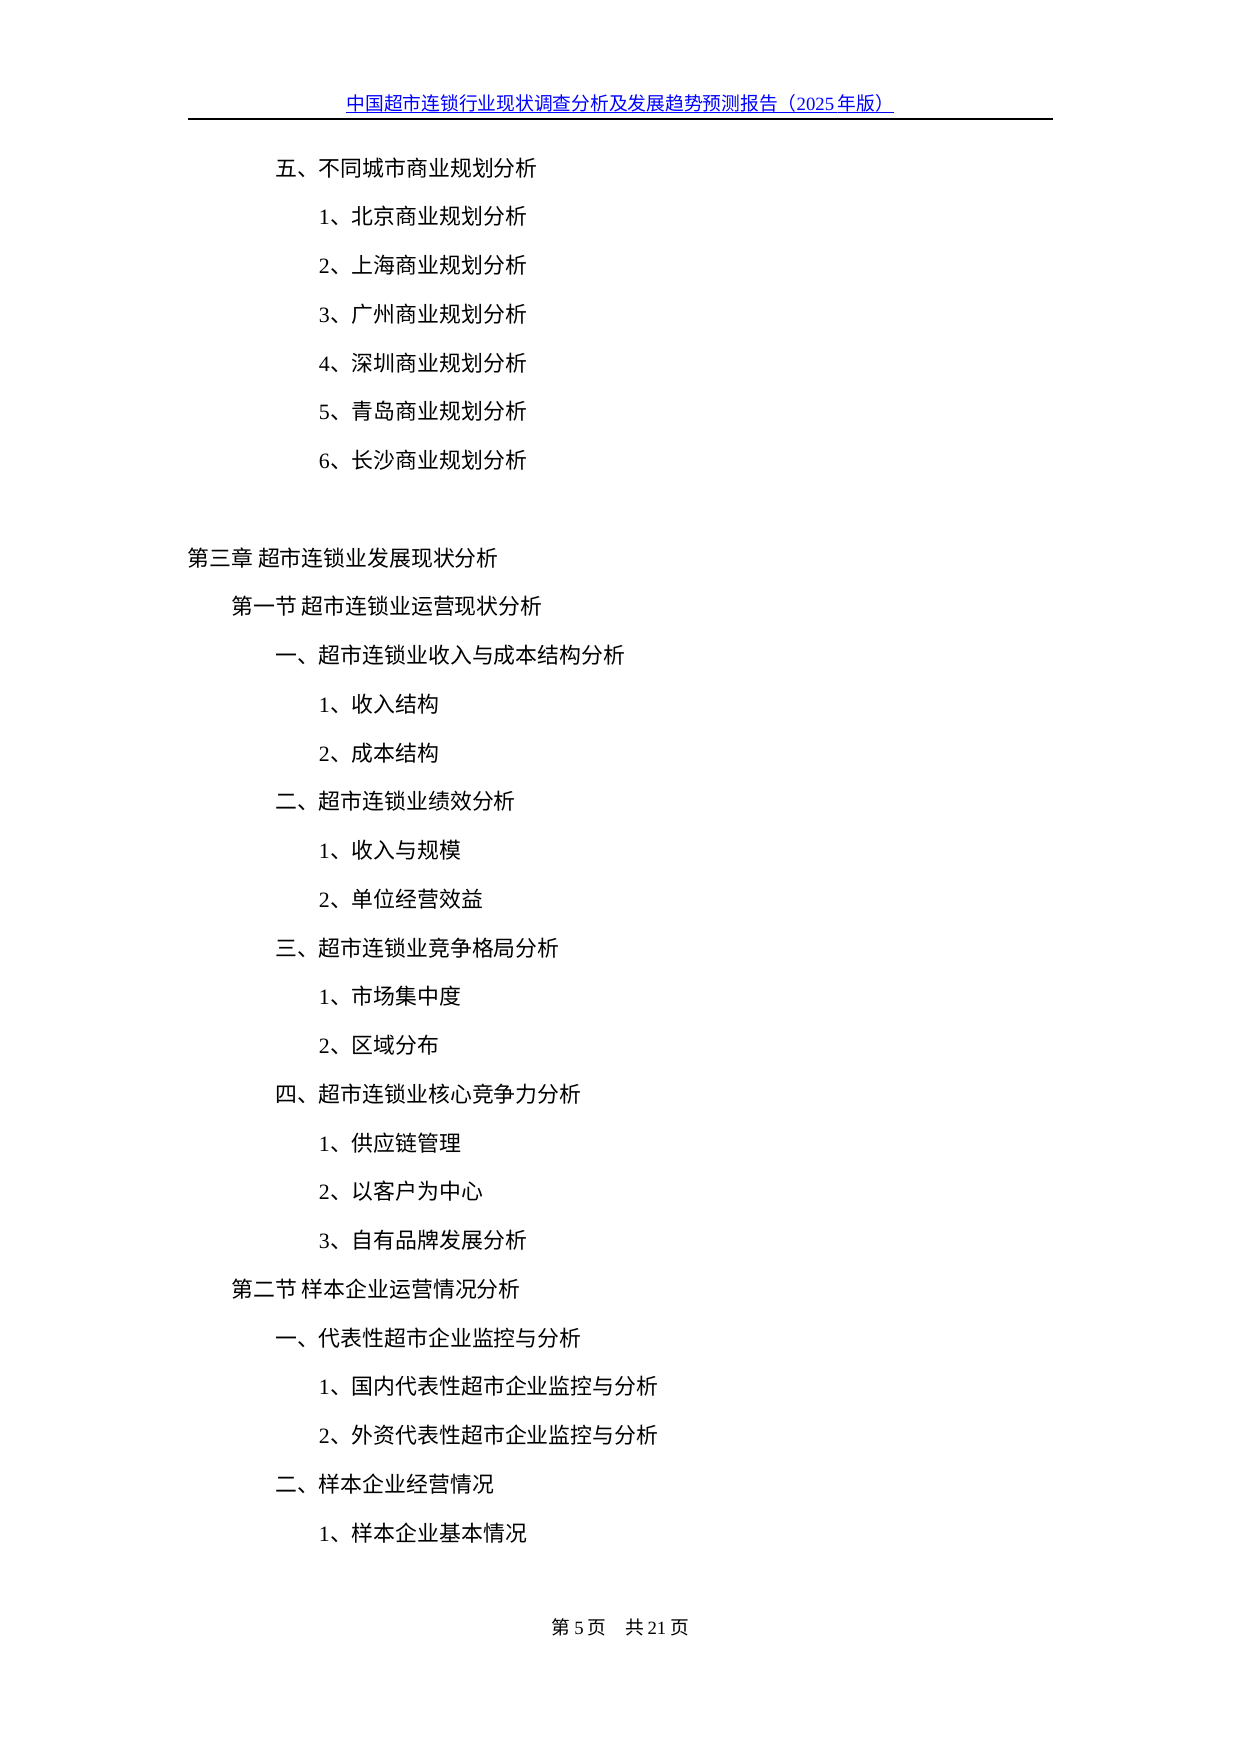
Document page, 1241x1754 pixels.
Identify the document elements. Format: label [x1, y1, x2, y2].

text [187, 150, 1053, 1548]
